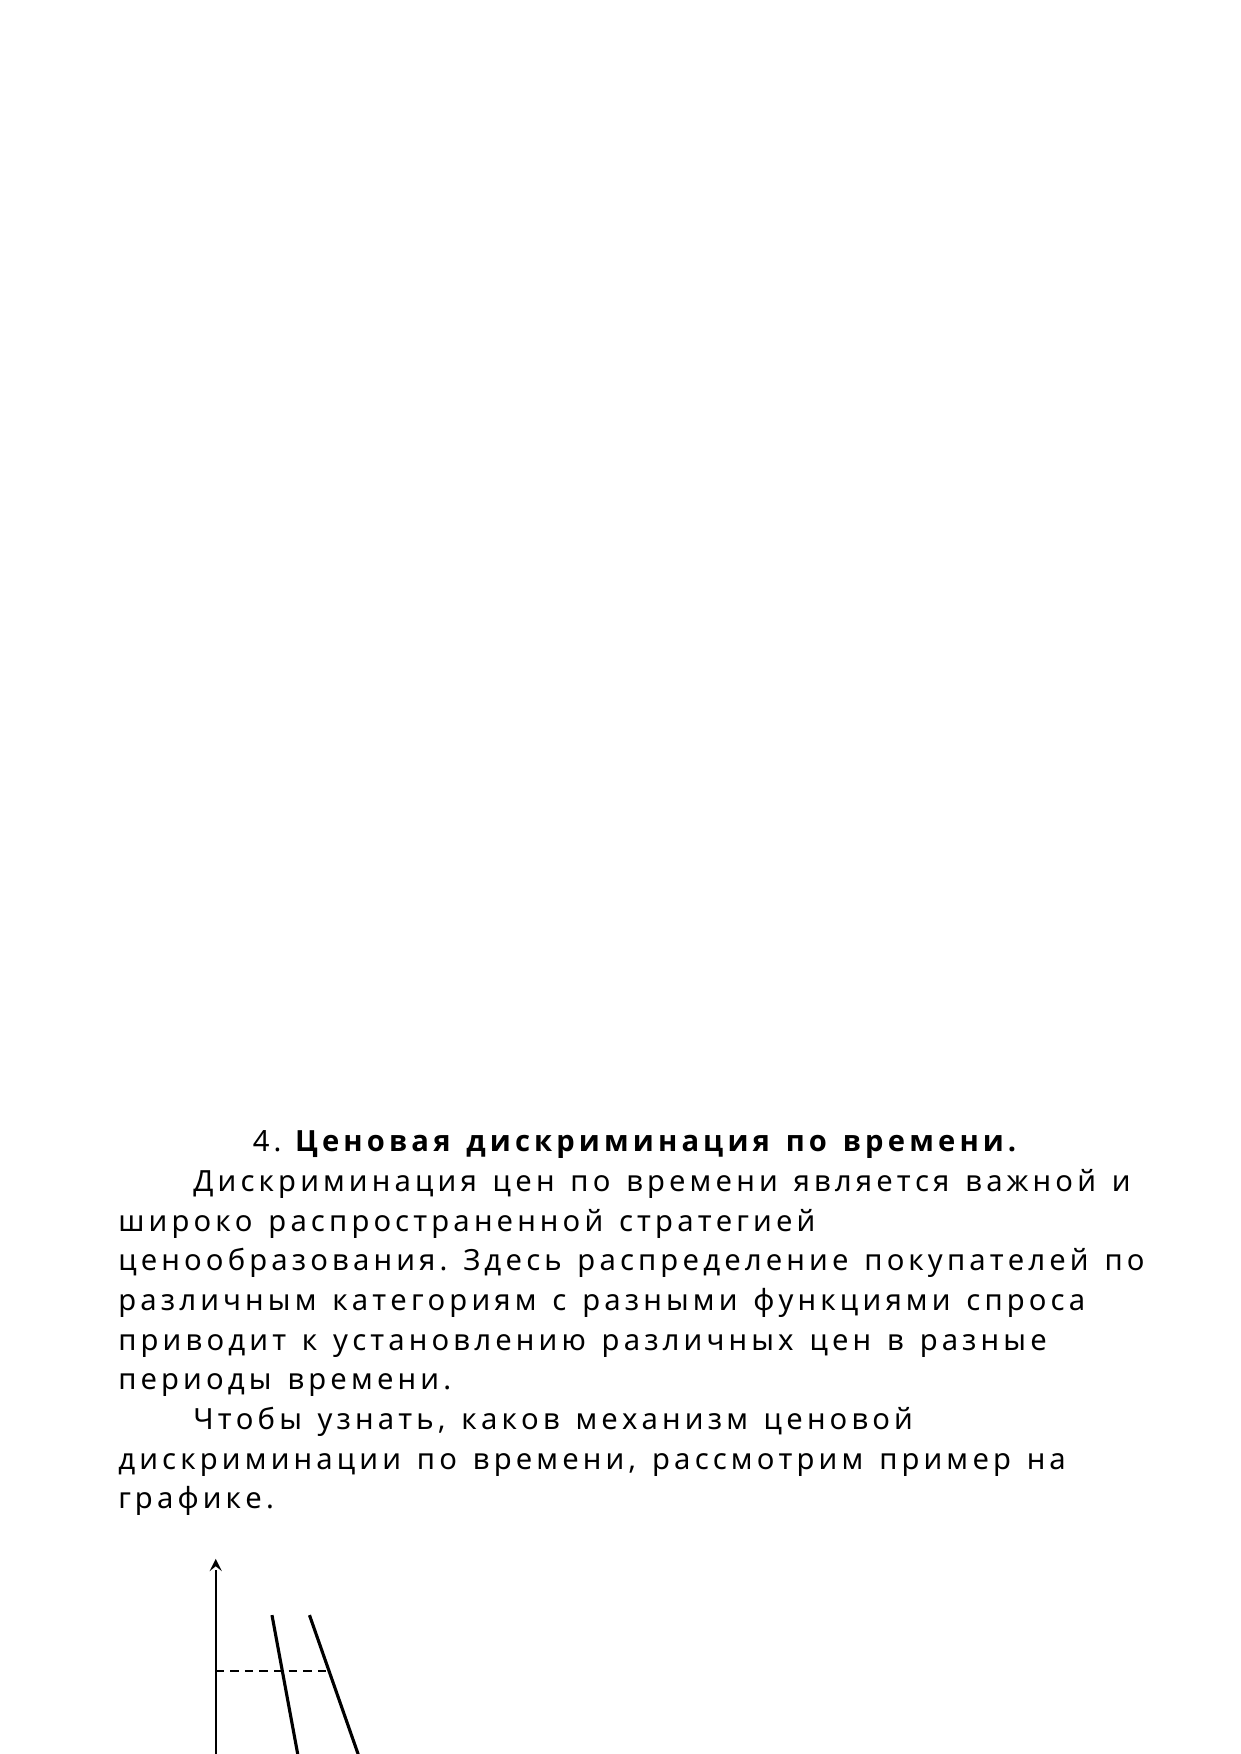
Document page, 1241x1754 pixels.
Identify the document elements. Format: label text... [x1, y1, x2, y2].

list Ценовая дискриминация по времени. [118, 1121, 1152, 1160]
text Дискриминация цен по времени является важной и широко распространенной стратегией ценообразования. Здесь распределение покупателей по различным категориям с разными функциями спроса приводит к установлению различных цен в разные периоды времени. [118, 1160, 1152, 1398]
text Чтобы узнать, каков механизм ценовой дискриминации по времени, рассмотрим пример на графике. [118, 1398, 1152, 1517]
